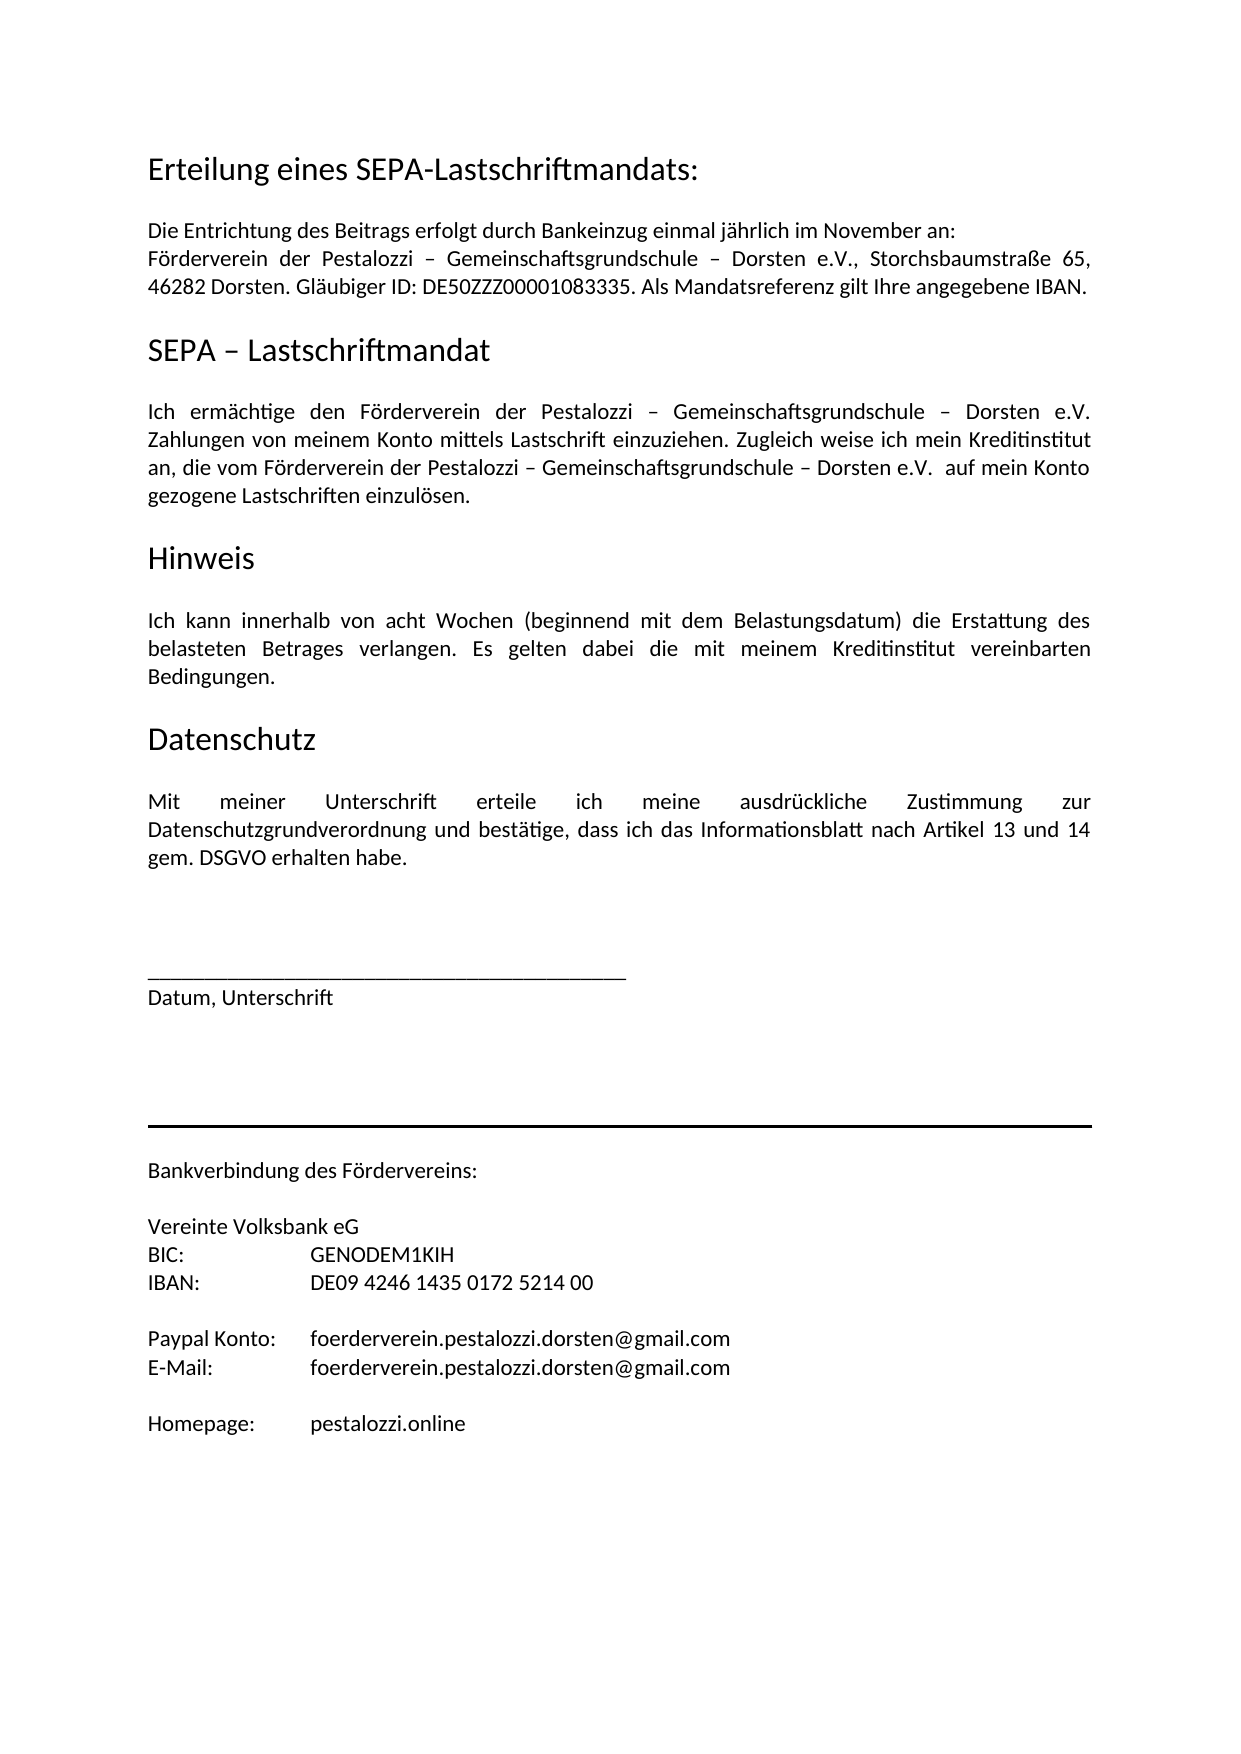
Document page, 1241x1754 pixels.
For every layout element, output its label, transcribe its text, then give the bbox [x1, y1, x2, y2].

text Bankverbindung des Fördervereins: [148, 1156, 1092, 1184]
text Homepage: pestalozzi.online [148, 1409, 1092, 1437]
text __________________________________________ [148, 955, 1092, 983]
text Vereinte Volksbank eG [148, 1212, 1092, 1241]
text E-Mail: foerderverein.pestalozzi.dorsten@gmail.com [148, 1353, 1092, 1381]
text Paypal Konto: foerderverein.pestalozzi.dorsten@gmail.com [148, 1324, 1092, 1353]
text BIC: GENODEM1KIH [148, 1241, 1092, 1268]
text Ich ermächtige den Förderverein der Pestalozzi – Gemeinschaftsgrundschule – Dorsten e.V. Zahlungen von meinem Konto mittels Lastschrift einzuziehen. Zugleich weise ich mein Kreditinstitut an, die vom Förderverein der Pestalozzi – Gemeinschaftsgrundschule – Dorsten e.V. auf mein Konto gezogene Lastschriften einzulösen. [148, 397, 1092, 509]
text Datum, Unterschrift [148, 983, 1092, 1011]
text Erteilung eines SEPA-Lastschriftmandats: [148, 148, 1092, 188]
text Hinweis [148, 537, 1092, 578]
text Mit meiner Unterschrift erteile ich meine ausdrückliche Zustimmung zur Datenschutzgrundverordnung und bestätige, dass ich das Informationsblatt nach Artikel 13 und 14 gem. DSGVO erhalten habe. [148, 787, 1092, 871]
text Ich kann innerhalb von acht Wochen (beginnend mit dem Belastungsdatum) die Erstattung des belasteten Betrages verlangen. Es gelten dabei die mit meinem Kreditinstitut vereinbarten Bedingungen. [148, 606, 1092, 690]
text Förderverein der Pestalozzi – Gemeinschaftsgrundschule – Dorsten e.V., Storchsbaumstraße 65, 46282 Dorsten. Gläubiger ID: DE50ZZZ00001083335. Als Mandatsreferenz gilt Ihre angegebene IBAN. [148, 244, 1092, 301]
text IBAN: DE09 4246 1435 0172 5214 00 [148, 1268, 1092, 1297]
text Datenschutz [148, 718, 1092, 759]
text SEPA – Lastschriftmandat [148, 328, 1092, 369]
text Die Entrichtung des Beitrags erfolgt durch Bankeinzug einmal jährlich im November an: [148, 216, 1092, 244]
